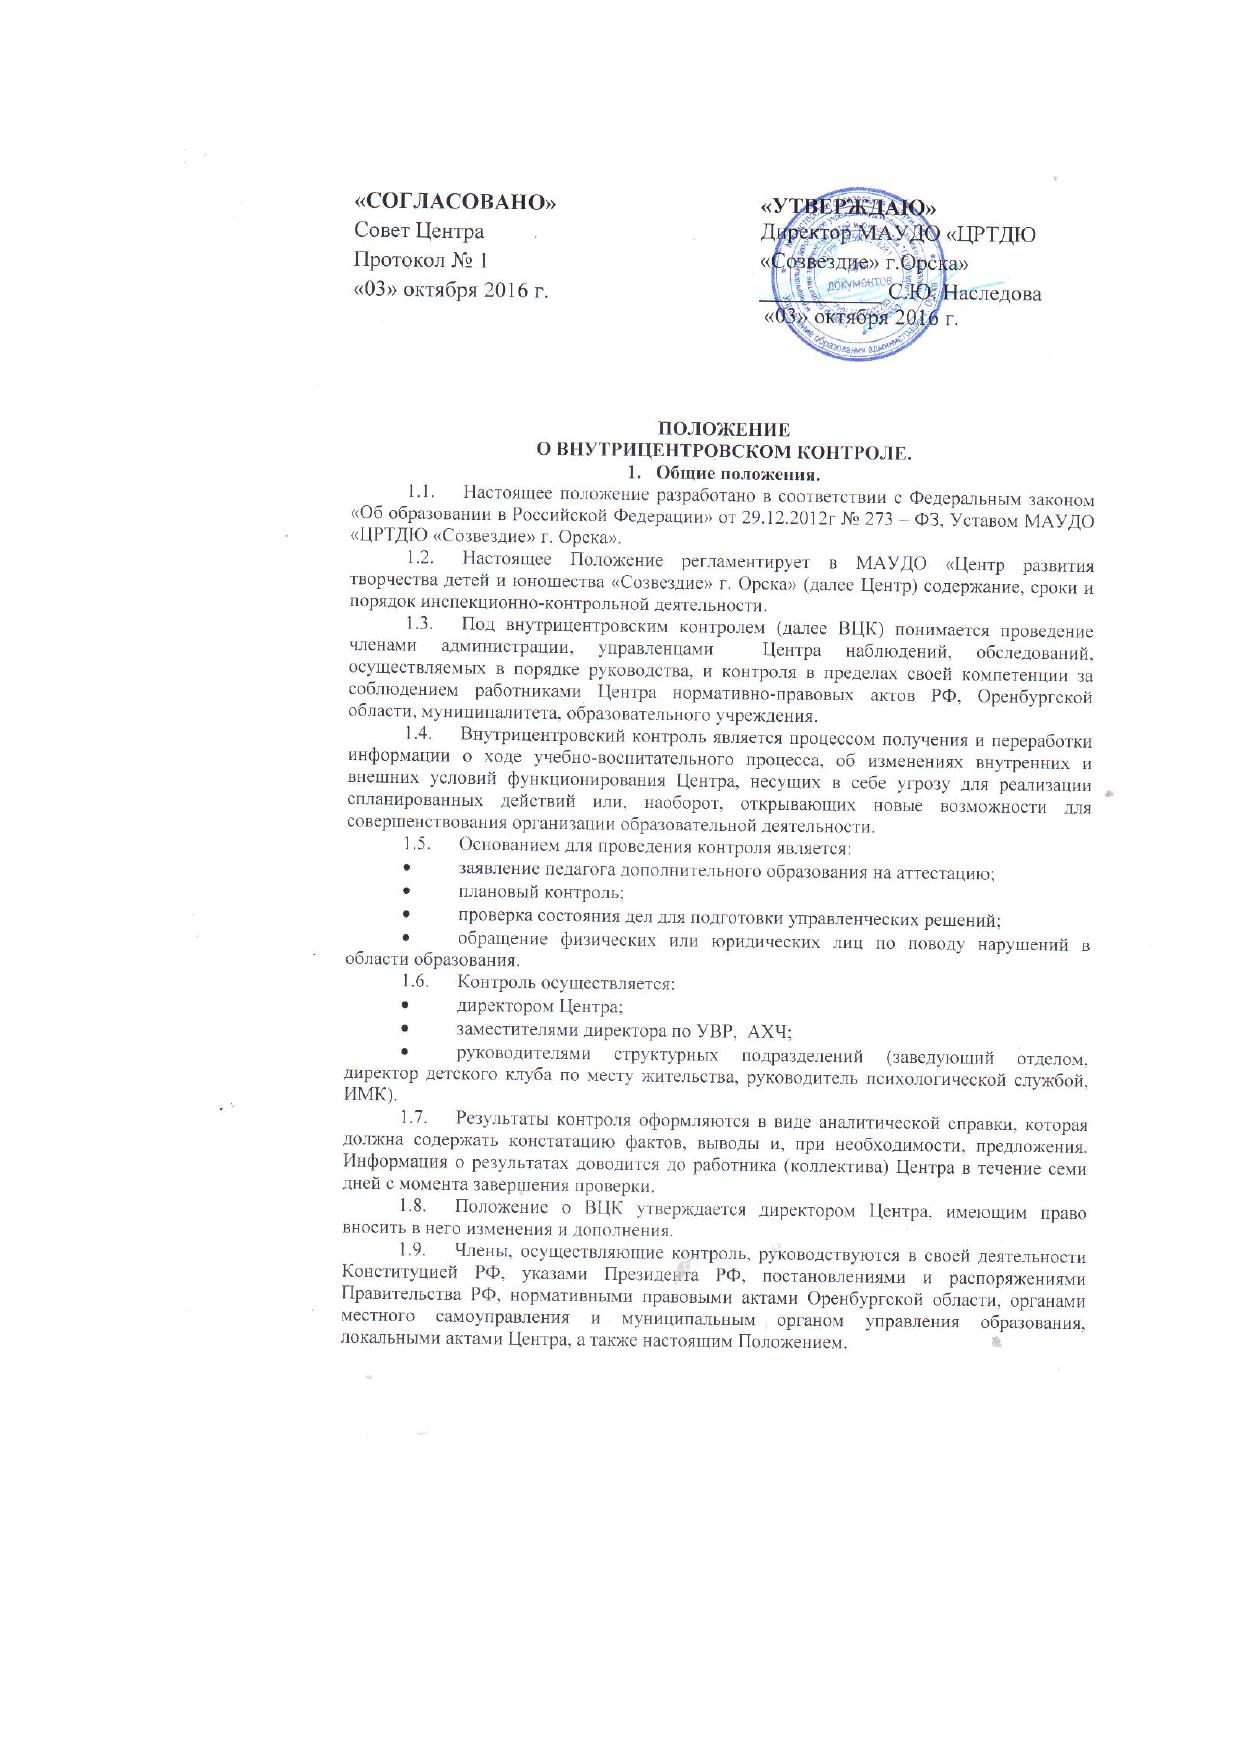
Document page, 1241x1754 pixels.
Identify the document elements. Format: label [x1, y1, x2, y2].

picture [177, 118, 1152, 1460]
